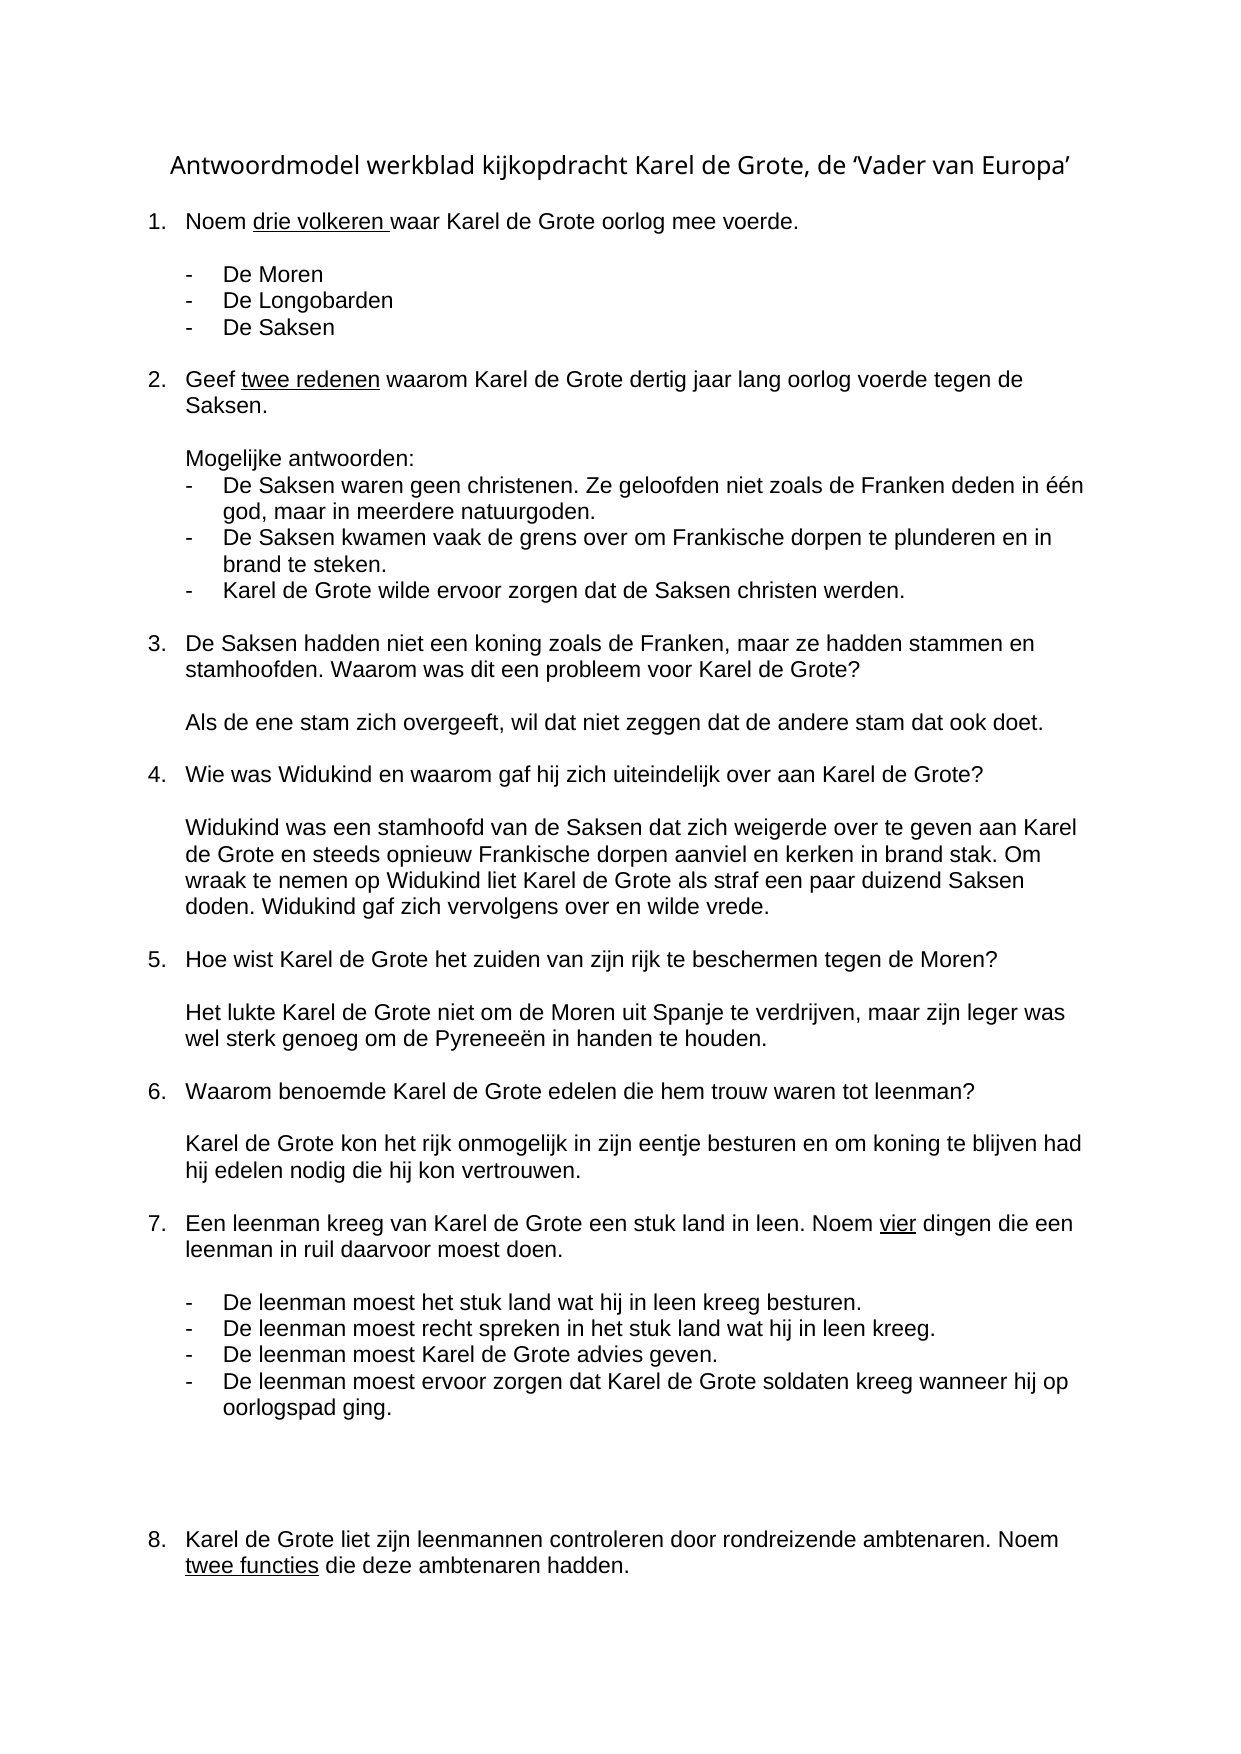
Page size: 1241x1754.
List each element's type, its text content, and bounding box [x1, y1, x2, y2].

list Widukind was een stamhoofd van de Saksen dat zich weigerde over te geven aan Karel de Grote en steeds opnieuw Frankische dorpen aanviel en kerken in brand stak. Om wraak te nemen op Widukind liet Karel de Grote als straf een paar duizend Saksen doden. Widukind gaf zich vervolgens over en wilde vrede. [185, 814, 1093, 919]
list De Moren [185, 261, 1093, 287]
list De leenman moest recht spreken in het stuk land wat hij in leen kreeg. [185, 1315, 1093, 1341]
list Noem drie volkeren waar Karel de Grote oorlog mee voerde. [148, 208, 1093, 234]
list De Longobarden [185, 287, 1093, 313]
list Hoe wist Karel de Grote het zuiden van zijn rijk te beschermen tegen de Moren? [148, 946, 1093, 972]
list Het lukte Karel de Grote niet om de Moren uit Spanje te verdrijven, maar zijn leger was wel sterk genoeg om de Pyreneeën in handen te houden. [185, 999, 1093, 1051]
list De leenman moest het stuk land wat hij in leen kreeg besturen. [185, 1288, 1093, 1315]
list Als de ene stam zich overgeeft, wil dat niet zeggen dat de andere stam dat ook doet. [185, 709, 1093, 735]
list De leenman moest Karel de Grote advies geven. [185, 1341, 1093, 1368]
list Geef twee redenen waarom Karel de Grote dertig jaar lang oorlog voerde tegen de Saksen. [148, 366, 1093, 419]
list Karel de Grote liet zijn leenmannen controleren door rondreizende ambtenaren. Noem twee functies die deze ambtenaren hadden. [148, 1526, 1093, 1578]
list De Saksen hadden niet een koning zoals de Franken, maar ze hadden stammen en stamhoofden. Waarom was dit een probleem voor Karel de Grote? [148, 630, 1093, 682]
list Karel de Grote wilde ervoor zorgen dat de Saksen christen werden. [185, 577, 1093, 603]
list De Saksen kwamen vaak de grens over om Frankische dorpen te plunderen en in brand te steken. [185, 524, 1093, 577]
list Mogelijke antwoorden: [185, 445, 1093, 472]
list Wie was Widukind en waarom gaf hij zich uiteindelijk over aan Karel de Grote? [148, 761, 1093, 788]
list Een leenman kreeg van Karel de Grote een stuk land in leen. Noem vier dingen die een leenman in ruil daarvoor moest doen. [148, 1209, 1093, 1262]
list Waarom benoemde Karel de Grote edelen die hem trouw waren tot leenman? [148, 1078, 1093, 1104]
list De Saksen [185, 313, 1093, 340]
text Antwoordmodel werkblad kijkopdracht Karel de Grote, de ‘Vader van Europa’ [148, 148, 1093, 182]
list De Saksen waren geen christenen. Ze geloofden niet zoals de Franken deden in één god, maar in meerdere natuurgoden. [185, 472, 1093, 524]
list De leenman moest ervoor zorgen dat Karel de Grote soldaten kreeg wanneer hij op oorlogspad ging. [185, 1368, 1093, 1420]
list Karel de Grote kon het rijk onmogelijk in zijn eentje besturen en om koning te blijven had hij edelen nodig die hij kon vertrouwen. [185, 1130, 1093, 1183]
